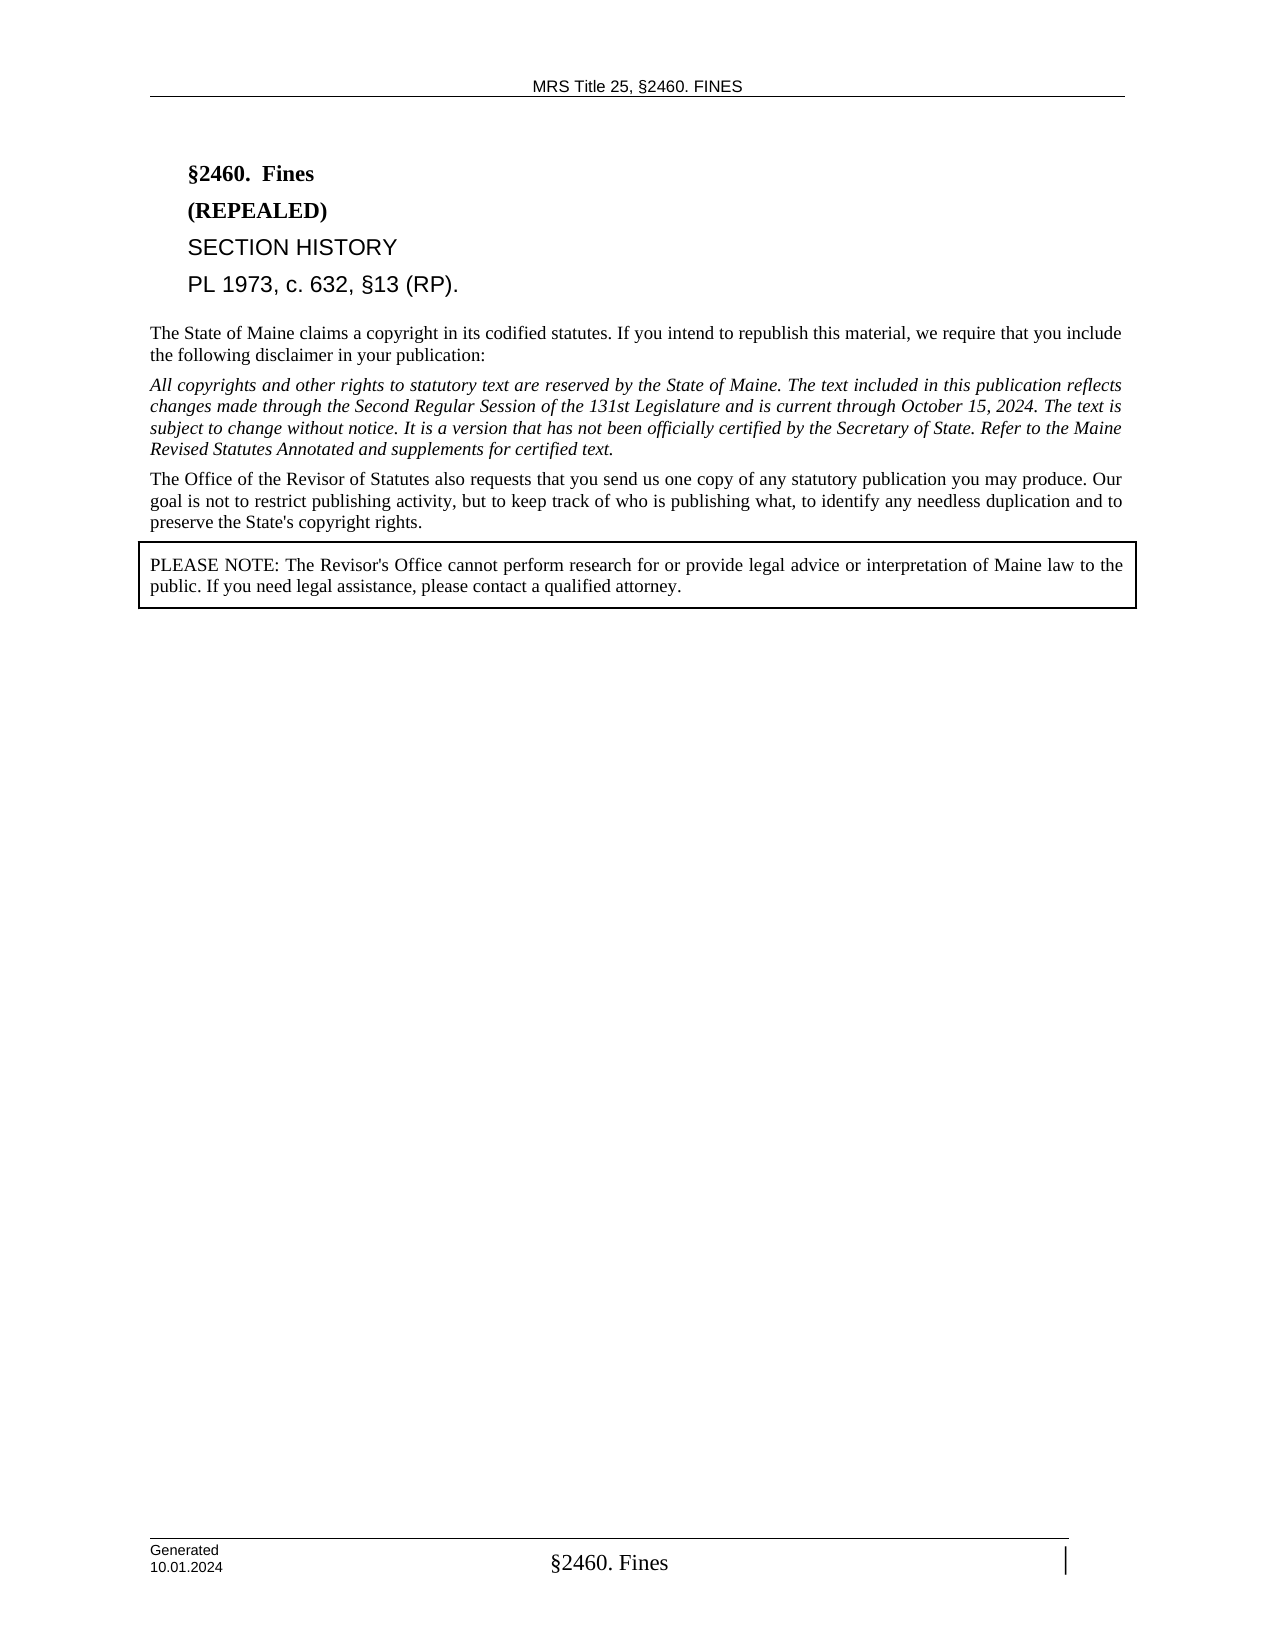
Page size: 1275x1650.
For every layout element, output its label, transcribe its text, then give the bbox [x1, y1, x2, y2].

text The Office of the Revisor of Statutes also requests that you send us one copy of any statutory publication you may produce. Our goal is not to restrict publishing activity, but to keep track of who is publishing what, to identify any needless duplication and to preserve the State's copyright rights. [150, 468, 1125, 533]
text The State of Maine claims a copyright in its codified statutes. If you intend to republish this material, we require that you include the following disclaimer in your publication: [150, 322, 1125, 365]
text (REPEALED) [187, 197, 1125, 223]
text §2460. Fines [187, 160, 1125, 187]
text PL 1973, c. 632, §13 (RP). [187, 271, 1125, 297]
text PLEASE NOTE: The Revisor's Office cannot perform research for or provide legal advice or interpretation of Maine law to the public. If you need legal assistance, please contact a qualified attorney. [140, 543, 1135, 607]
text SECTION HISTORY [187, 234, 1125, 260]
text All copyrights and other rights to statutory text are reserved by the State of Maine. The text included in this publication reflects changes made through the Second Regular Session of the 131st Legislature and is current through October 15, 2024 . The text is subject to change without notice. It is a version that has not been officially certified by the Secretary of State. Refer to the Maine Revised Statutes Annotated and supplements for certified text. [150, 373, 1125, 460]
